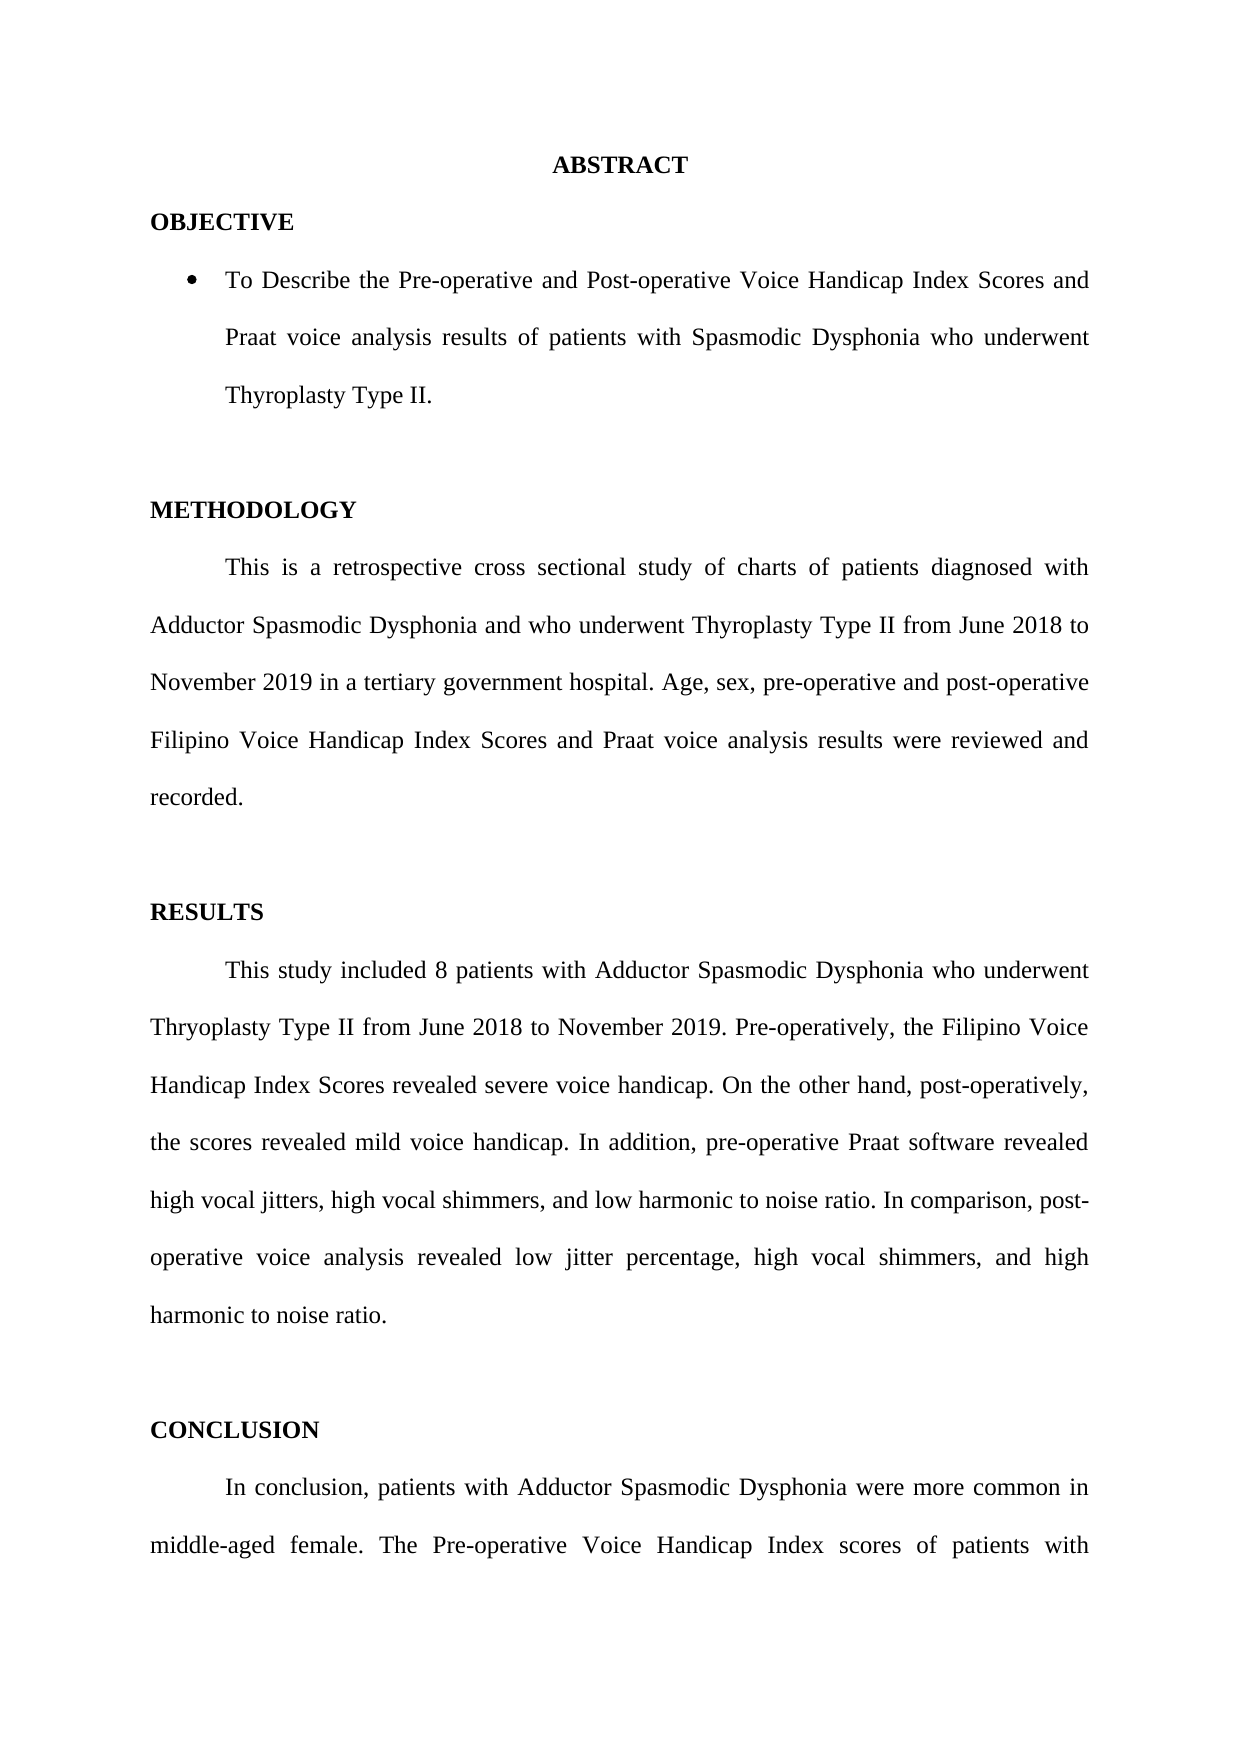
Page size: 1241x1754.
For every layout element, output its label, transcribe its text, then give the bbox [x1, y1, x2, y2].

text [150, 1472, 1090, 1559]
list To Describe the Pre-operative and Post-operative Voice Handicap Index Scores and Praat voice analysis results of patients with Spasmodic Dysphonia who underwent Thyroplasty Type II. [187, 265, 1090, 409]
text This study included 8 patients with Adductor Spasmodic Dysphonia who underwent Thryoplasty Type II from June 2018 to November 2019. Pre-operatively, the Filipino Voice Handicap Index Scores revealed severe voice handicap. On the other hand, post-operatively, the scores revealed mild voice handicap. In addition, pre-operative Praat software revealed high vocal jitters, high vocal shimmers, and low harmonic to noise ratio. In comparison, post-operative voice analysis revealed low jitter percentage, high vocal shimmers, and high harmonic to noise ratio. [150, 955, 1090, 1329]
text RESULTS [150, 897, 1090, 926]
text ABSTRACT [150, 150, 1090, 179]
text This is a retrospective cross sectional study of charts of patients diagnosed with Adductor Spasmodic Dysphonia and who underwent Thyroplasty Type II from June 2018 to November 2019 in a tertiary government hospital. Age, sex, pre-operative and post-operative Filipino Voice Handicap Index Scores and Praat voice analysis results were reviewed and recorded. [150, 552, 1090, 811]
text CONCLUSION [150, 1415, 1090, 1444]
text OBJECTIVE [150, 207, 1090, 236]
text METHODOLOGY [150, 495, 1090, 524]
